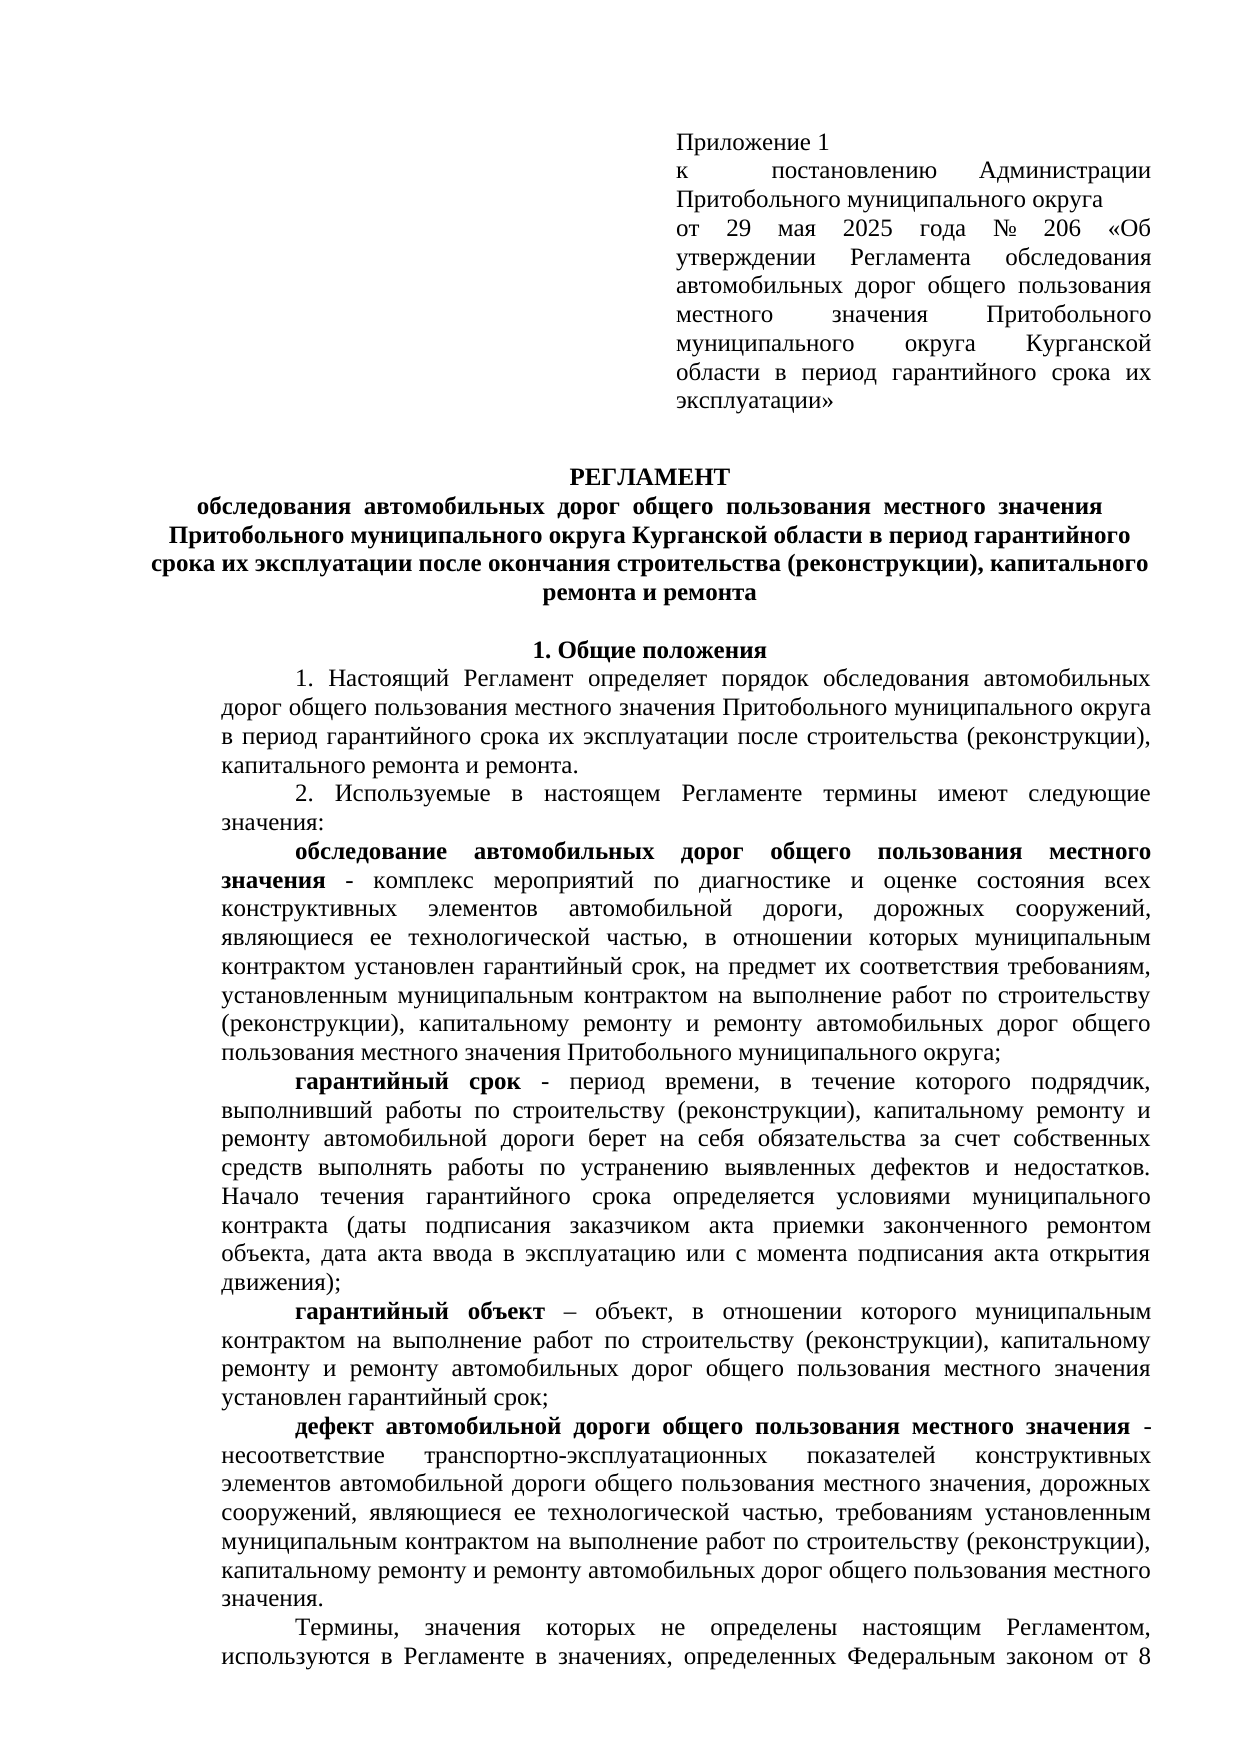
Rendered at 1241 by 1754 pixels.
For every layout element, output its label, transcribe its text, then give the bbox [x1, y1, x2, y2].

text 1. Общие положения [148, 635, 1152, 663]
text гарантийный срок - период времени, в течение которого подрядчик, выполнивший работы по строительству (реконструкции), капитальному ремонту и ремонту автомобильной дороги берет на себя обязательства за счет собственных средств выполнять работы по устранению выявленных дефектов и недостатков. Начало течения гарантийного срока определяется условиями муниципального контракта (даты подписания заказчиком акта приемки законченного ремонтом объекта, дата акта ввода в эксплуатацию или с момента подписания акта открытия движения); [221, 1066, 1152, 1296]
text обследования автомобильных дорог общего пользования местного значения Притобольного муниципального округа Курганской области в период гарантийного срока их эксплуатации после окончания строительства (реконструкции), капитального ремонта и ремонта [148, 491, 1152, 606]
text обследование автомобильных дорог общего пользования местного значения - комплекс мероприятий по диагностике и оценке состояния всех конструктивных элементов автомобильной дороги, дорожных сооружений, являющиеся ее технологической частью, в отношении которых муниципальным контрактом установлен гарантийный срок, на предмет их соответствия требованиям, установленным муниципальным контрактом на выполнение работ по строительству (реконструкции), капитальному ремонту и ремонту автомобильных дорог общего пользования местного значения Притобольного муниципального округа; [221, 836, 1152, 1066]
text 1. Настоящий Регламент определяет порядок обследования автомобильных дорог общего пользования местного значения Притобольного муниципального округа в период гарантийного срока их эксплуатации после строительства (реконструкции), капитального ремонта и ремонта. [221, 663, 1152, 778]
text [221, 1612, 1152, 1670]
text гарантийный объект – объект, в отношении которого муниципальным контрактом на выполнение работ по строительству (реконструкции), капитальному ремонту и ремонту автомобильных дорог общего пользования местного значения установлен гарантийный срок; [221, 1296, 1152, 1411]
text 2. Используемые в настоящем Регламенте термины имеют следующие значения: [221, 778, 1152, 836]
text дефект автомобильной дороги общего пользования местного значения - несоответствие транспортно-эксплуатационных показателей конструктивных элементов автомобильной дороги общего пользования местного значения, дорожных сооружений, являющиеся ее технологической частью, требованиям установленным муниципальным контрактом на выполнение работ по строительству (реконструкции), капитальному ремонту и ремонту автомобильных дорог общего пользования местного значения. [221, 1411, 1152, 1612]
table_header Приложение 1 к постановлению Администрации Притобольного муниципального округа от 29 мая 2025 года № 206 «Об утверждении Регламента обследования автомобильных дорог общего пользования местного значения Притобольного муниципального округа Курганской области в период гарантийного срока их эксплуатации» [665, 127, 1163, 414]
text РЕГЛАМЕНТ [148, 462, 1152, 491]
